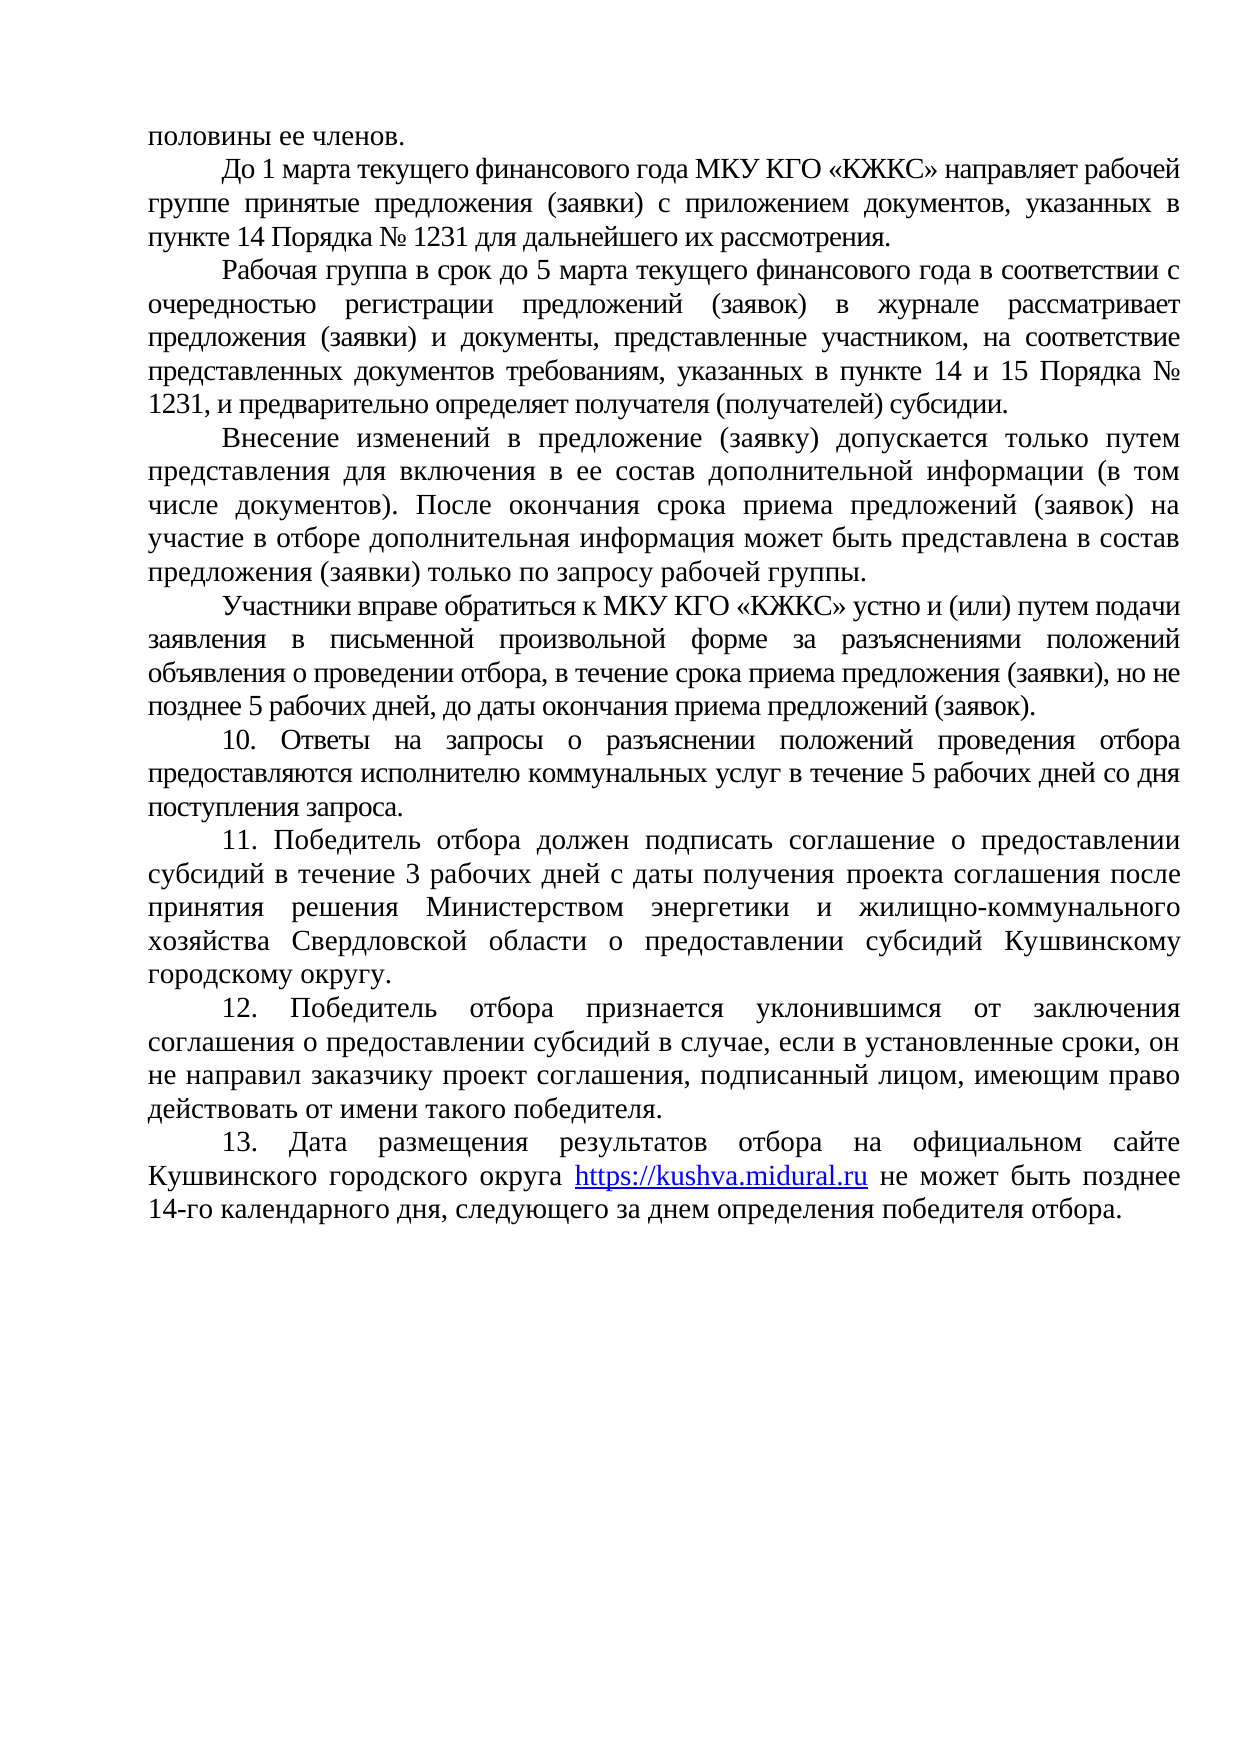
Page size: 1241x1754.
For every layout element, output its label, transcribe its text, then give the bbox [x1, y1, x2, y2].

text 13. Дата размещения результатов отбора на официальном сайте Кушвинского городского округа https://kushva.midural.ru не может быть позднее 14-го календарного дня, следующего за днем определения победителя отбора. [148, 1124, 1181, 1225]
text До 1 марта текущего финансового года МКУ КГО «КЖКС» направляет рабочей группе принятые предложения (заявки) с приложением документов, указанных в пункте 14 Порядка № 1231 для дальнейшего их рассмотрения. [148, 152, 1181, 252]
text Внесение изменений в предложение (заявку) допускается только путем представления для включения в ее состав дополнительной информации (в том числе документов). После окончания срока приема предложений (заявок) на участие в отборе дополнительная информация может быть представлена в состав предложения (заявки) только по запросу рабочей группы. [148, 420, 1181, 588]
text Рабочая группа в срок до 5 марта текущего финансового года в соответствии с очередностью регистрации предложений (заявок) в журнале рассматривает предложения (заявки) и документы, представленные участником, на соответствие представленных документов требованиям, указанных в пункте 14 и 15 Порядка № 1231, и предварительно определяет получателя (получателей) субсидии. [148, 252, 1181, 420]
text Участники вправе обратиться к МКУ КГО «КЖКС» устно и (или) путем подачи заявления в письменной произвольной форме за разъяснениями положений объявления о проведении отбора, в течение срока приема предложения (заявки), но не позднее 5 рабочих дней, до даты окончания приема предложений (заявок). [148, 588, 1181, 722]
text 12. Победитель отбора признается уклонившимся от заключения соглашения о предоставлении субсидий в случае, если в установленные сроки, он не направил заказчику проект соглашения, подписанный лицом, имеющим право действовать от имени такого победителя. [148, 990, 1181, 1124]
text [148, 118, 1181, 152]
text 11. Победитель отбора должен подписать соглашение о предоставлении субсидий в течение 3 рабочих дней с даты получения проекта соглашения после принятия решения Министерством энергетики и жилищно-коммунального хозяйства Свердловской области о предоставлении субсидий Кушвинскому городскому округу. [148, 822, 1181, 990]
text 10. Ответы на запросы о разъяснении положений проведения отбора предоставляются исполнителю коммунальных услуг в течение 5 рабочих дней со дня поступления запроса. [148, 722, 1181, 822]
